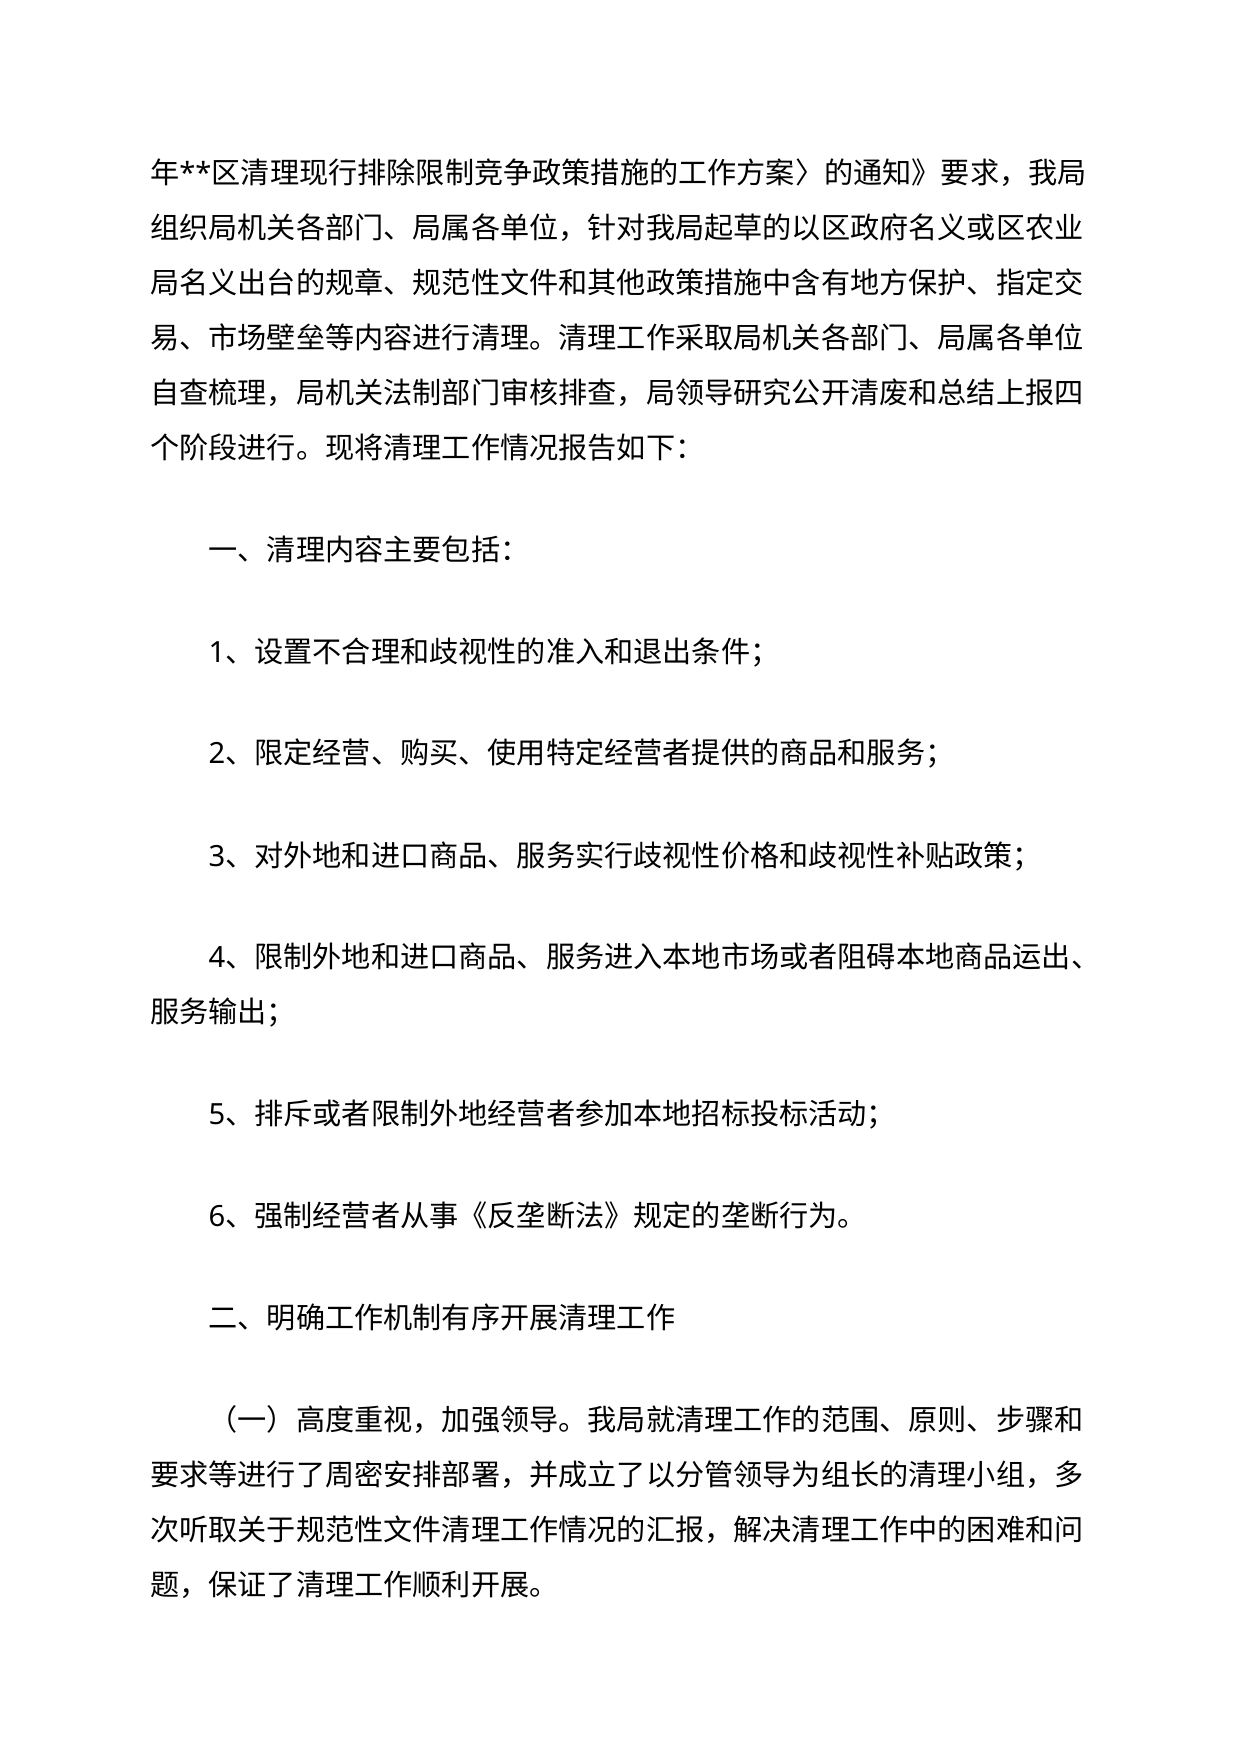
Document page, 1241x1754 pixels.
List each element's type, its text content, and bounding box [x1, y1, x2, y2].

text （一）高度重视，加强领导。我局就清理工作的范围、原则、步骤和要求等进行了周密安排部署，并成立了以分管领导为组长的清理小组，多次听取关于规范性文件清理工作情况的汇报，解决清理工作中的困难和问题，保证了清理工作顺利开展。 [150, 1397, 1090, 1603]
text 1、设置不合理和歧视性的准入和退出条件； [150, 628, 1090, 671]
text 6、强制经营者从事《反垄断法》规定的垄断行为。 [150, 1193, 1090, 1235]
text 2、限定经营、购买、使用特定经营者提供的商品和服务； [150, 730, 1090, 772]
text 4、限制外地和进口商品、服务进入本地市场或者阻碍本地商品运出、服务输出； [150, 934, 1090, 1031]
text 二、明确工作机制有序开展清理工作 [150, 1295, 1090, 1337]
text 5、排斥或者限制外地经营者参加本地招标投标活动； [150, 1091, 1090, 1133]
text 一、清理内容主要包括： [150, 526, 1090, 569]
text 3、对外地和进口商品、服务实行歧视性价格和歧视性补贴政策； [150, 832, 1090, 874]
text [150, 150, 1090, 467]
